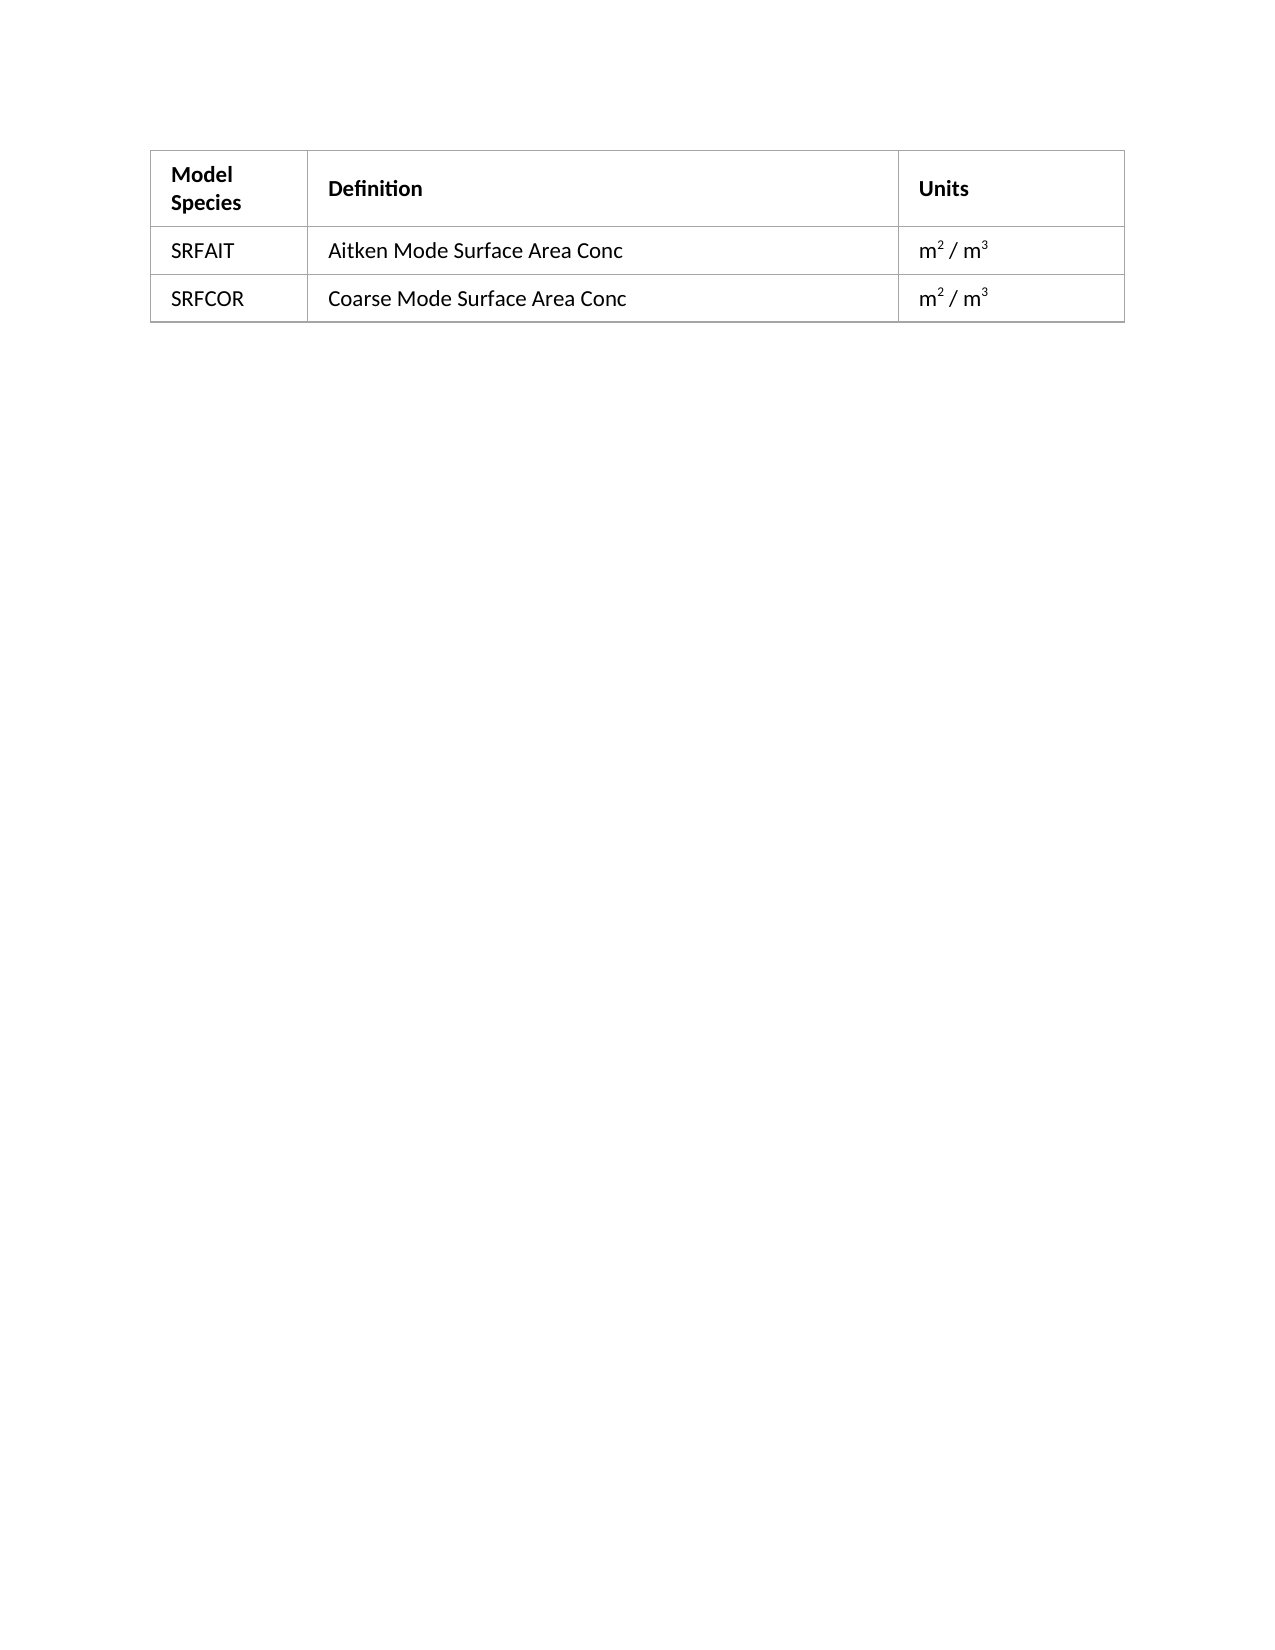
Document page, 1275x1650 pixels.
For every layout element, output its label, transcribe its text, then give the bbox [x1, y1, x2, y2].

table_cell SRFCOR [151, 275, 307, 321]
table_cell SRFAIT [151, 227, 307, 274]
table_cell Aitken Mode Surface Area Conc [308, 227, 898, 274]
table_cell Coarse Mode Surface Area Conc [308, 275, 898, 321]
table_cell m2 / m3 [899, 275, 1124, 321]
table_header Definition [308, 151, 898, 226]
table_header Units [899, 151, 1124, 226]
table_header Model Species [151, 151, 307, 226]
table_cell m2 / m3 [899, 227, 1124, 274]
